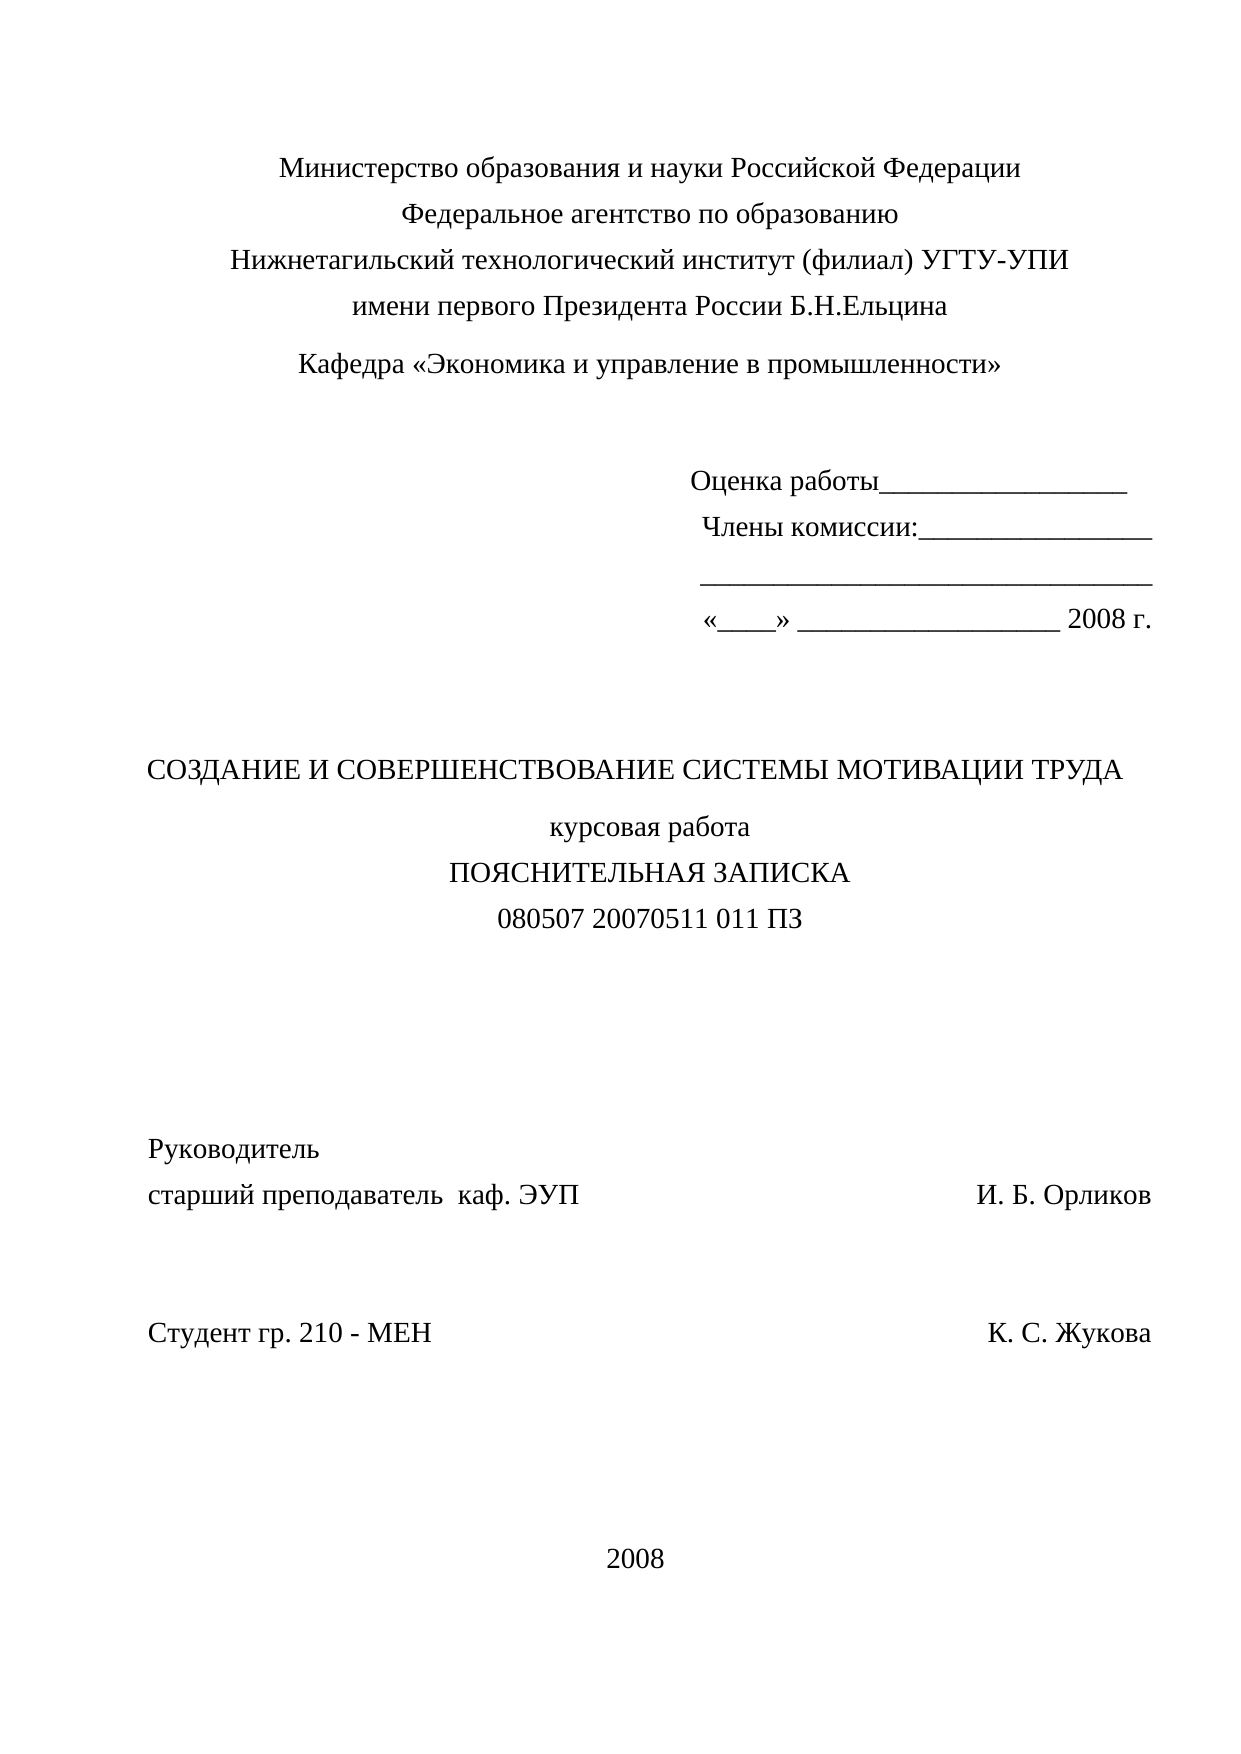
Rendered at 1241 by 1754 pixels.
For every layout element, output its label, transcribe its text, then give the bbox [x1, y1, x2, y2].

text «____» __________________ . [148, 602, 1152, 635]
text ПОЯСНИТЕЛЬНАЯ ЗАПИСКА [148, 855, 1152, 888]
text старший преподаватель каф. ЭУП И. Б. Орликов [148, 1177, 1152, 1211]
text 2008 [118, 1542, 1152, 1575]
text имени первого Президента России Б.Н.Ельцина [148, 288, 1152, 321]
text Министерство образования и науки Российской Федерации [148, 150, 1152, 183]
text Кафедра «Экономика и управление в промышленности» [148, 346, 1152, 380]
text Нижнетагильский технологический институт (филиал) УГТУ-УПИ [148, 242, 1152, 275]
text Оценка работы_________________ [235, 463, 1152, 497]
text _______________________________ [148, 556, 1152, 589]
subtitle СОЗДАНИЕ И совершенствование системы мотивации труда [118, 752, 1152, 786]
text 080507 20070511 011 ПЗ [148, 901, 1152, 934]
text курсовая работа [148, 809, 1152, 842]
text Студент гр. 210 - МЕН К. С. Жукова [148, 1315, 1152, 1349]
text Члены комиссии:________________ [148, 509, 1152, 543]
text Руководитель [148, 1131, 1152, 1165]
text Федеральное агентство по образованию [148, 196, 1152, 229]
